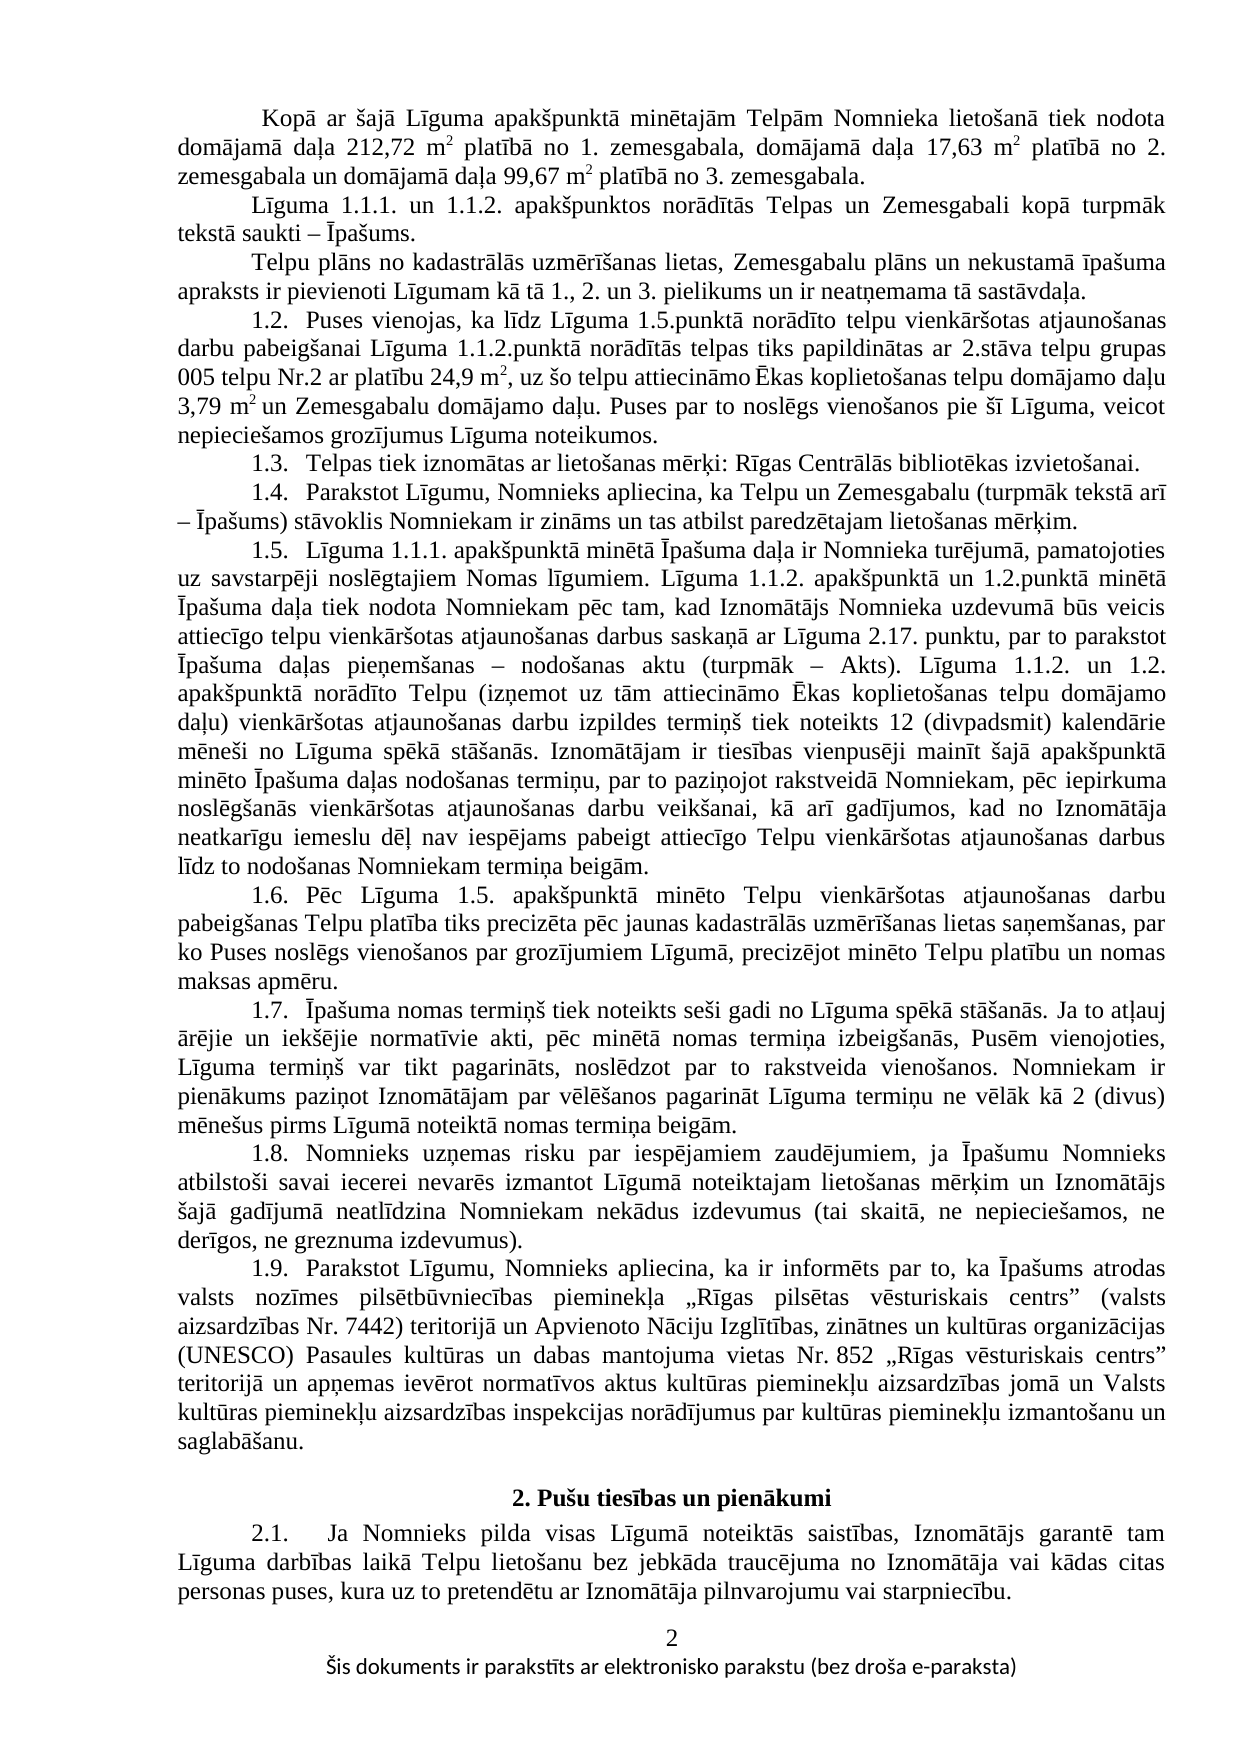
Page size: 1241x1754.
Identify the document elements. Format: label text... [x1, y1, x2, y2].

list Pēc Līguma 1.5. apakšpunktā minēto Telpu vienkāršotas atjaunošanas darbu pabeigšanas Telpu platība tiks precizēta pēc jaunas kadastrālās uzmērīšanas lietas saņemšanas, par ko Puses noslēgs vienošanos par grozījumiem Līgumā, precizējot minēto Telpu platību un nomas maksas apmēru. [177, 880, 1167, 995]
list Parakstot Līgumu, Nomnieks apliecina, ka Telpu un Zemesgabalu (turpmāk tekstā arī – Īpašums) stāvoklis Nomniekam ir zināms un tas atbilst paredzētajam lietošanas mērķim. [177, 477, 1167, 535]
list Nomnieks uzņemas risku par iespējamiem zaudējumiem, ja Īpašumu Nomnieks atbilstoši savai iecerei nevarēs izmantot Līgumā noteiktajam lietošanas mērķim un Iznomātājs šajā gadījumā neatlīdzina Nomniekam nekādus izdevumus (tai skaitā, ne nepieciešamos, ne derīgos, ne greznuma izdevumus). [177, 1138, 1167, 1253]
text Telpu plāns no kadastrālās uzmērīšanas lietas, Zemesgabalu plāns un nekustamā īpašuma apraksts ir pievienoti Līgumam kā tā 1., 2. un 3. pielikums un ir neatņemama tā sastāvdaļa. [177, 247, 1167, 305]
text Kopā ar šajā Līguma apakšpunktā minētajām Telpām Nomnieka lietošanā tiek nodota domājamā daļa 212,72 m2 platībā no 1. zemesgabala, domājamā daļa 17,63 m2 platībā no 2. zemesgabala un domājamā daļa 99,67 m2 platībā no 3. zemesgabala. [177, 103, 1167, 190]
list Pušu tiesības un pienākumi [177, 1483, 1167, 1512]
list Īpašuma nomas termiņš tiek noteikts seši gadi no Līguma spēkā stāšanās. Ja to atļauj ārējie un iekšējie normatīvie akti, pēc minētā nomas termiņa izbeigšanās, Pusēm vienojoties, Līguma termiņš var tikt pagarināts, noslēdzot par to rakstveida vienošanos. Nomniekam ir pienākums paziņot Iznomātājam par vēlēšanos pagarināt Līguma termiņu ne vēlāk kā 2 (divus) mēnešus pirms Līgumā noteiktā nomas termiņa beigām. [177, 995, 1167, 1138]
list Parakstot Līgumu, Nomnieks apliecina, ka ir informēts par to, ka Īpašums atrodas valsts nozīmes pilsētbūvniecības pieminekļa „Rīgas pilsētas vēsturiskais centrs” (valsts aizsardzības Nr. 7442) teritorijā un Apvienoto Nāciju Izglītības, zinātnes un kultūras organizācijas (UNESCO) Pasaules kultūras un dabas mantojuma vietas Nr. 852 „Rīgas vēsturiskais centrs” teritorijā un apņemas ievērot normatīvos aktus kultūras pieminekļu aizsardzības jomā un Valsts kultūras pieminekļu aizsardzības inspekcijas norādījumus par kultūras pieminekļu izmantošanu un saglabāšanu. [177, 1253, 1167, 1455]
text Līguma 1.1.1. un 1.1.2. apakšpunktos norādītās Telpas un Zemesgabali kopā turpmāk tekstā saukti – Īpašums. [177, 190, 1167, 247]
list Līguma 1.1.1. apakšpunktā minētā Īpašuma daļa ir Nomnieka turējumā, pamatojoties uz savstarpēji noslēgtajiem Nomas līgumiem. Līguma 1.1.2. apakšpunktā un 1.2.punktā minētā Īpašuma daļa tiek nodota Nomniekam pēc tam, kad Iznomātājs Nomnieka uzdevumā būs veicis attiecīgo telpu vienkāršotas atjaunošanas darbus saskaņā ar Līguma 2.17. punktu, par to parakstot Īpašuma daļas pieņemšanas – nodošanas aktu (turpmāk – Akts). Līguma 1.1.2. un 1.2. apakšpunktā norādīto Telpu (izņemot uz tām attiecināmo Ēkas koplietošanas telpu domājamo daļu) vienkāršotas atjaunošanas darbu izpildes termiņš tiek noteikts 12 (divpadsmit) kalendārie mēneši no Līguma spēkā stāšanās. Iznomātājam ir tiesības vienpusēji mainīt šajā apakšpunktā minēto Īpašuma daļas nodošanas termiņu, par to paziņojot rakstveidā Nomniekam, pēc iepirkuma noslēgšanās vienkāršotas atjaunošanas darbu veikšanai, kā arī gadījumos, kad no Iznomātāja neatkarīgu iemeslu dēļ nav iespējams pabeigt attiecīgo Telpu vienkāršotas atjaunošanas darbus līdz to nodošanas Nomniekam termiņa beigām. [177, 535, 1167, 880]
list Ja Nomnieks pilda visas Līgumā noteiktās saistības, Iznomātājs garantē tam Līguma darbības laikā Telpu lietošanu bez jebkāda traucējuma no Iznomātāja vai kādas citas personas puses, kura uz to pretendētu ar Iznomātāja pilnvarojumu vai starpniecību. [177, 1518, 1167, 1605]
list Puses vienojas, ka līdz Līguma 1.5.punktā norādīto telpu vienkāršotas atjaunošanas darbu pabeigšanai Līguma 1.1.2.punktā norādītās telpas tiks papildinātas ar 2.stāva telpu grupas 005 telpu Nr.2 ar platību 24,9 m2, uz šo telpu attiecināmo Ēkas koplietošanas telpu domājamo daļu 3,79 m2 un Zemesgabalu domājamo daļu. Puses par to noslēgs vienošanos pie šī Līguma, veicot nepieciešamos grozījumus Līguma noteikumos. [177, 305, 1167, 448]
list Telpas tiek iznomātas ar lietošanas mērķi: Rīgas Centrālās bibliotēkas izvietošanai. [177, 448, 1167, 477]
